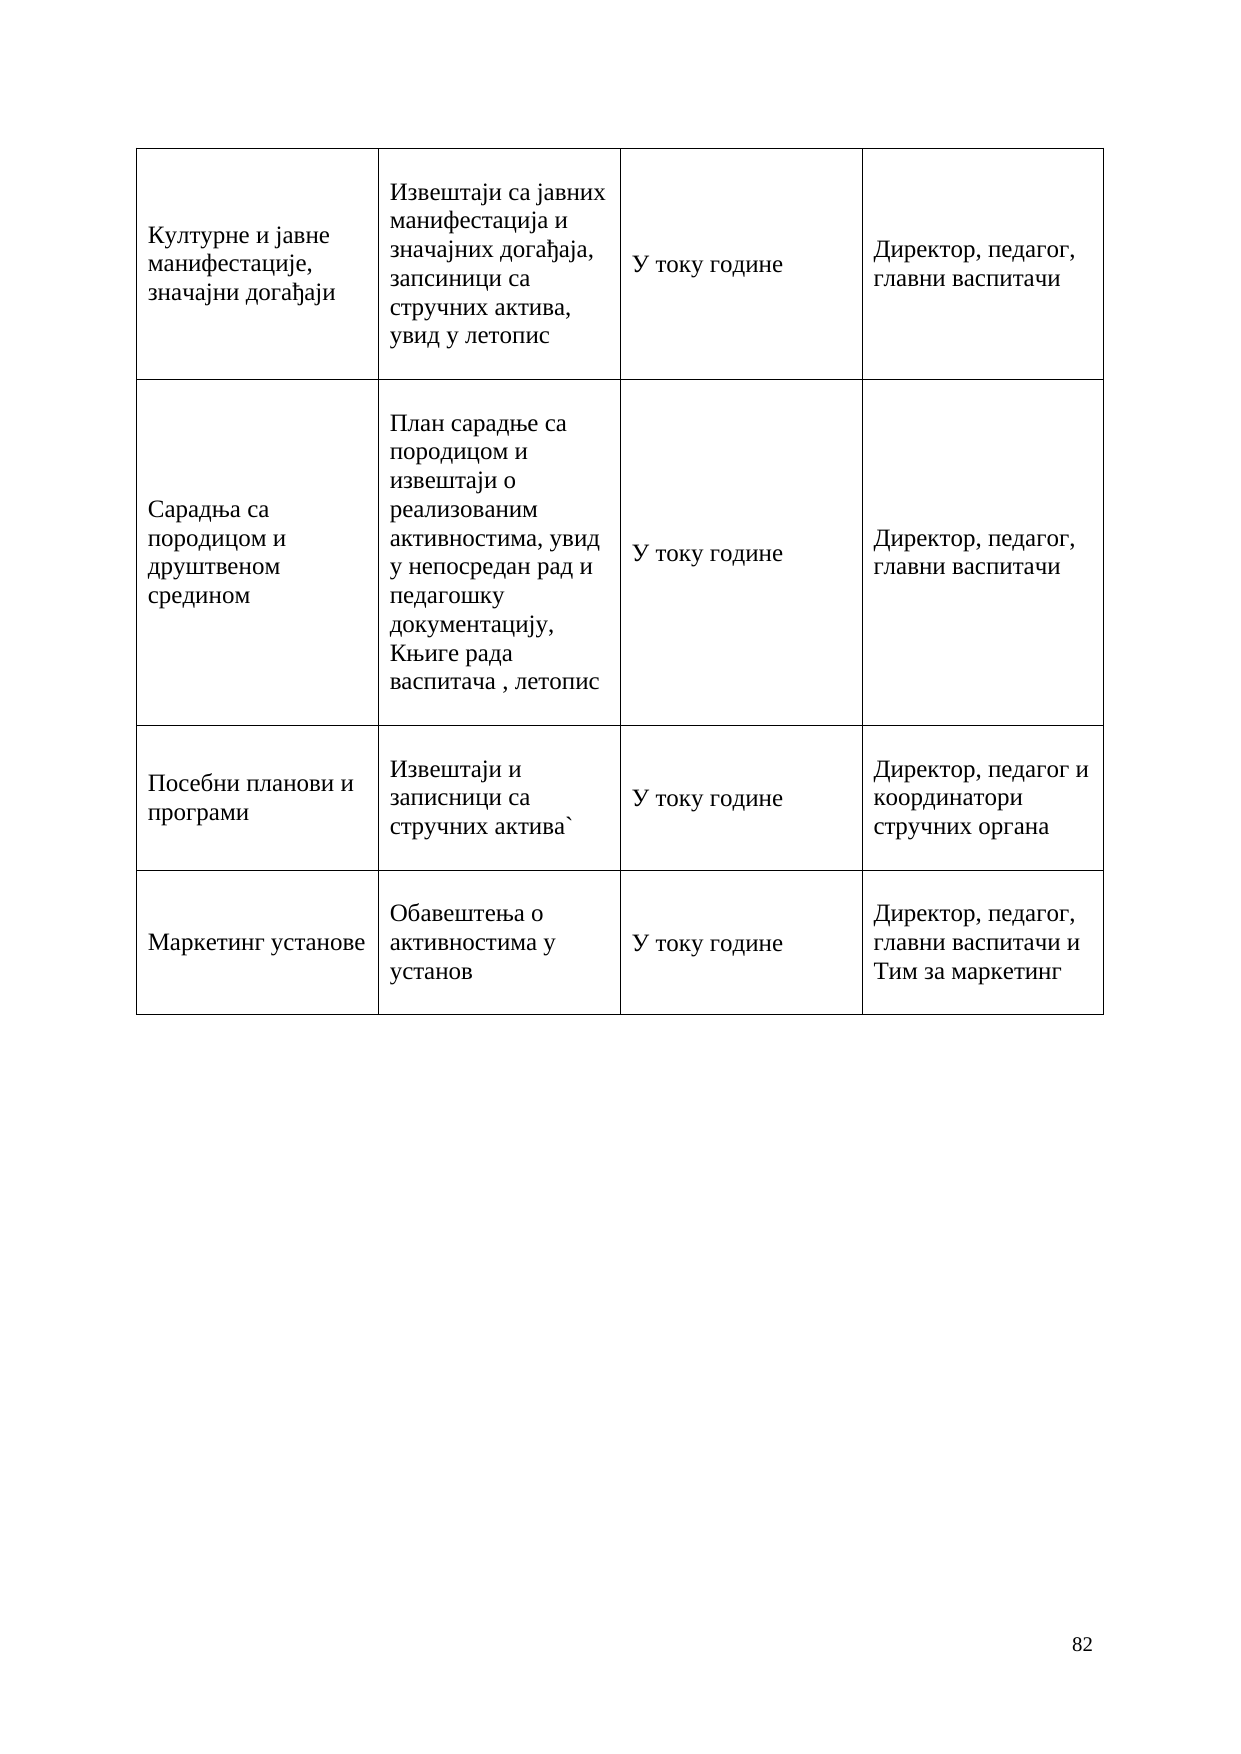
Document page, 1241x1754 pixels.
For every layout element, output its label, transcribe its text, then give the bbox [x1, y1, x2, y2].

table_cell План сарадње са породицом и извештаји о реализованим активностима, увид у непосредан рад и педагошку документацију, Књиге рада васпитача , летопис [379, 380, 620, 725]
table_cell Посебни планови и програми [137, 726, 378, 869]
table_cell Маркетинг установе [137, 871, 378, 1014]
table_cell Извештаји и записници са стручних актива` [379, 726, 620, 869]
table_cell Извештаји са јавних манифестација и значајних догађаја, запсиници са стручних актива, увид у летопис [379, 149, 620, 379]
table_cell Обавештења о активностима у установ [379, 871, 620, 1014]
table_cell У току године [621, 871, 862, 1014]
table_cell Директор, педагог, главни васпитачи [863, 149, 1103, 379]
table_cell Директор, педагог и координатори стручних органа [863, 726, 1103, 869]
table_cell У току године [621, 726, 862, 869]
table_cell Директор, педагог, главни васпитачи [863, 380, 1103, 725]
table_cell Сарадња са породицом и друштвеном средином [137, 380, 378, 725]
table_cell Културне и јавне манифестације, значајни догађаји [137, 149, 378, 379]
table_cell У току године [621, 380, 862, 725]
table_cell Директор, педагог, главни васпитачи и Тим за маркетинг [863, 871, 1103, 1014]
table_cell У току године [621, 149, 862, 379]
